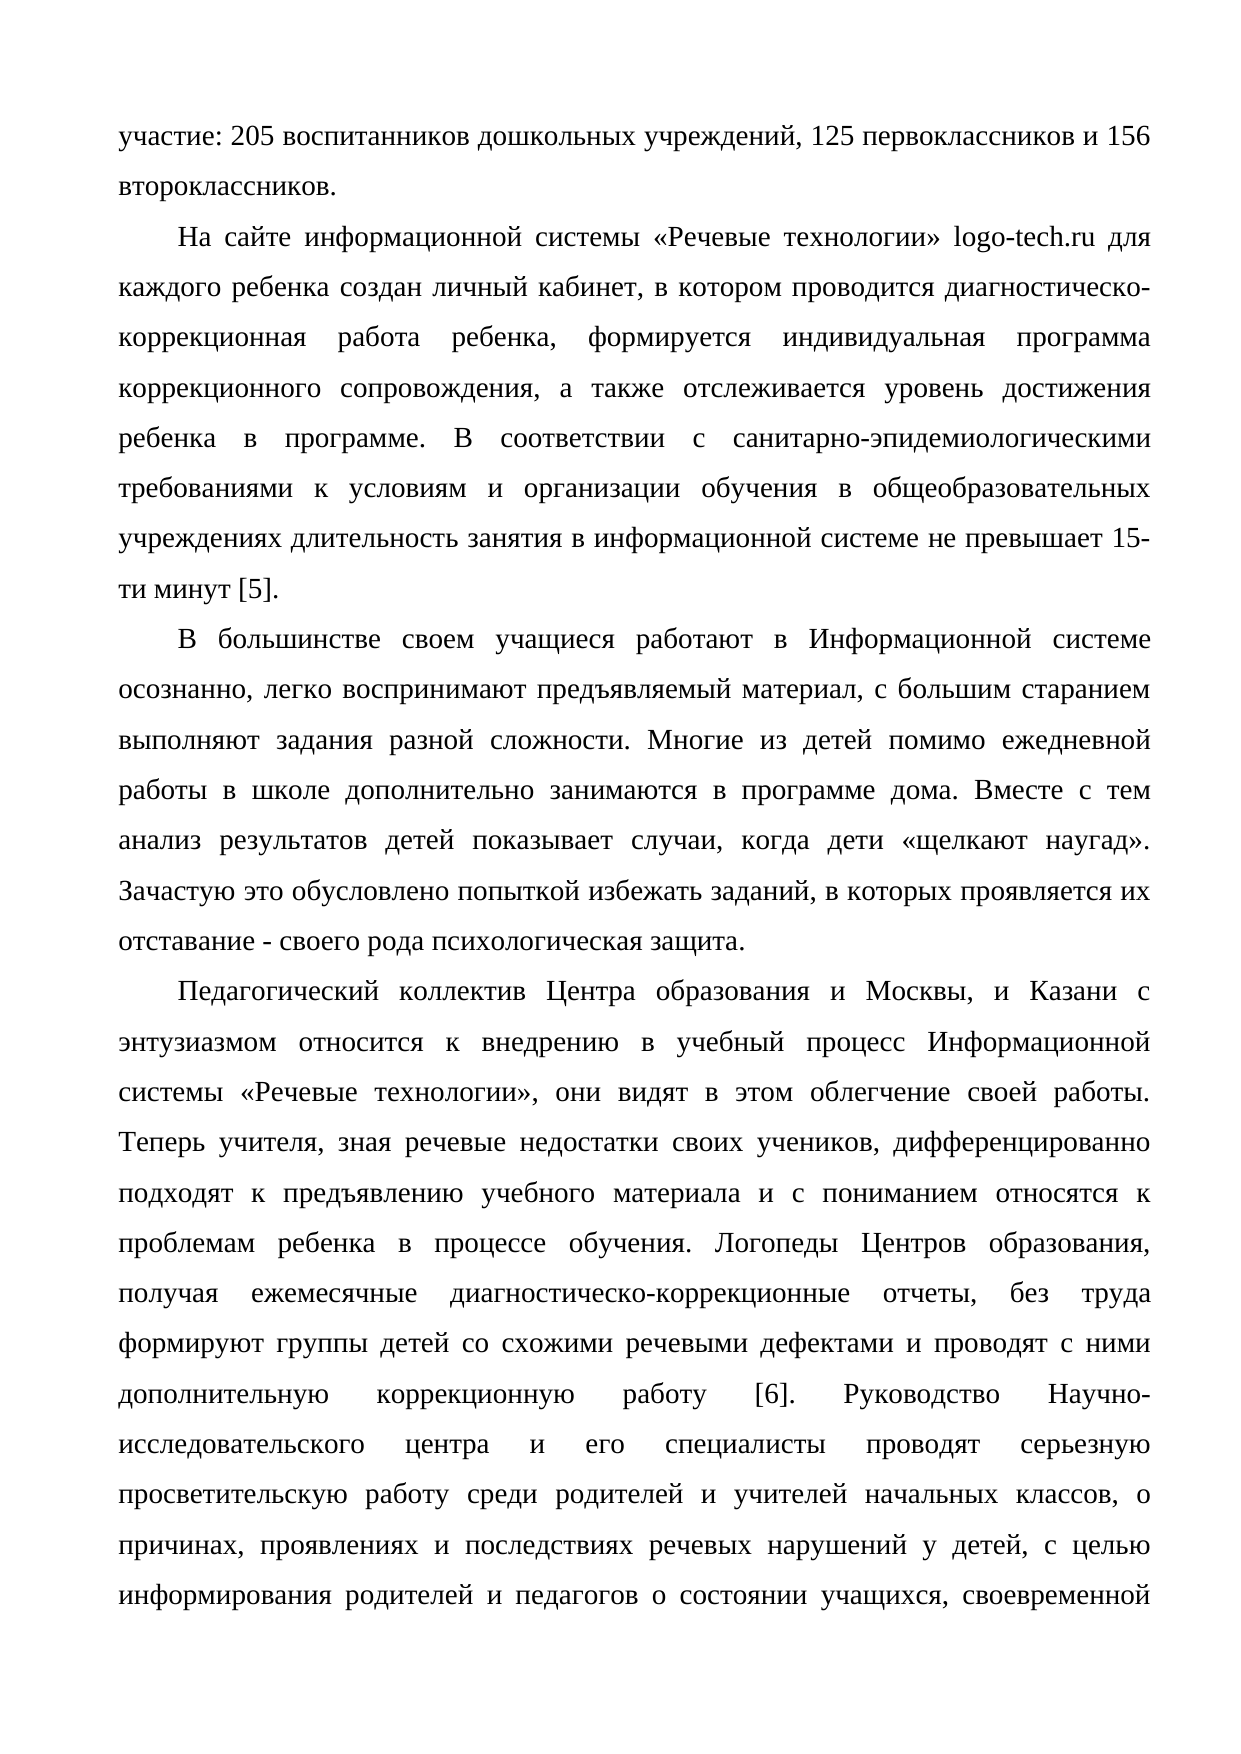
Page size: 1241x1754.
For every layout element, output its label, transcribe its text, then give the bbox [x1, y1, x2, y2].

text В большинстве своем учащиеся работают в Информационной системе осознанно, легко воспринимают предъявляемый материал, с большим старанием выполняют задания разной сложности. Многие из детей помимо ежедневной работы в школе дополнительно занимаются в программе дома. Вместе с тем анализ результатов детей показывает случаи, когда дети «щелкают наугад». Зачастую это обусловлено попыткой избежать заданий, в которых проявляется их отставание - своего рода психологическая защита. [118, 621, 1152, 957]
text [118, 118, 1152, 202]
text На сайте информационной системы «Речевые технологии» logo-tech.ru для каждого ребенка создан личный кабинет, в котором проводится диагностическо-коррекционная работа ребенка, формируется индивидуальная программа коррекционного сопровождения, а также отслеживается уровень достижения ребенка в программе. В соответствии с санитарно-эпидемиологическими требованиями к условиям и организации обучения в общеобразовательных учреждениях длительность занятия в информационной системе не превышает 15-ти минут [5]. [118, 219, 1152, 604]
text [118, 973, 1152, 1611]
